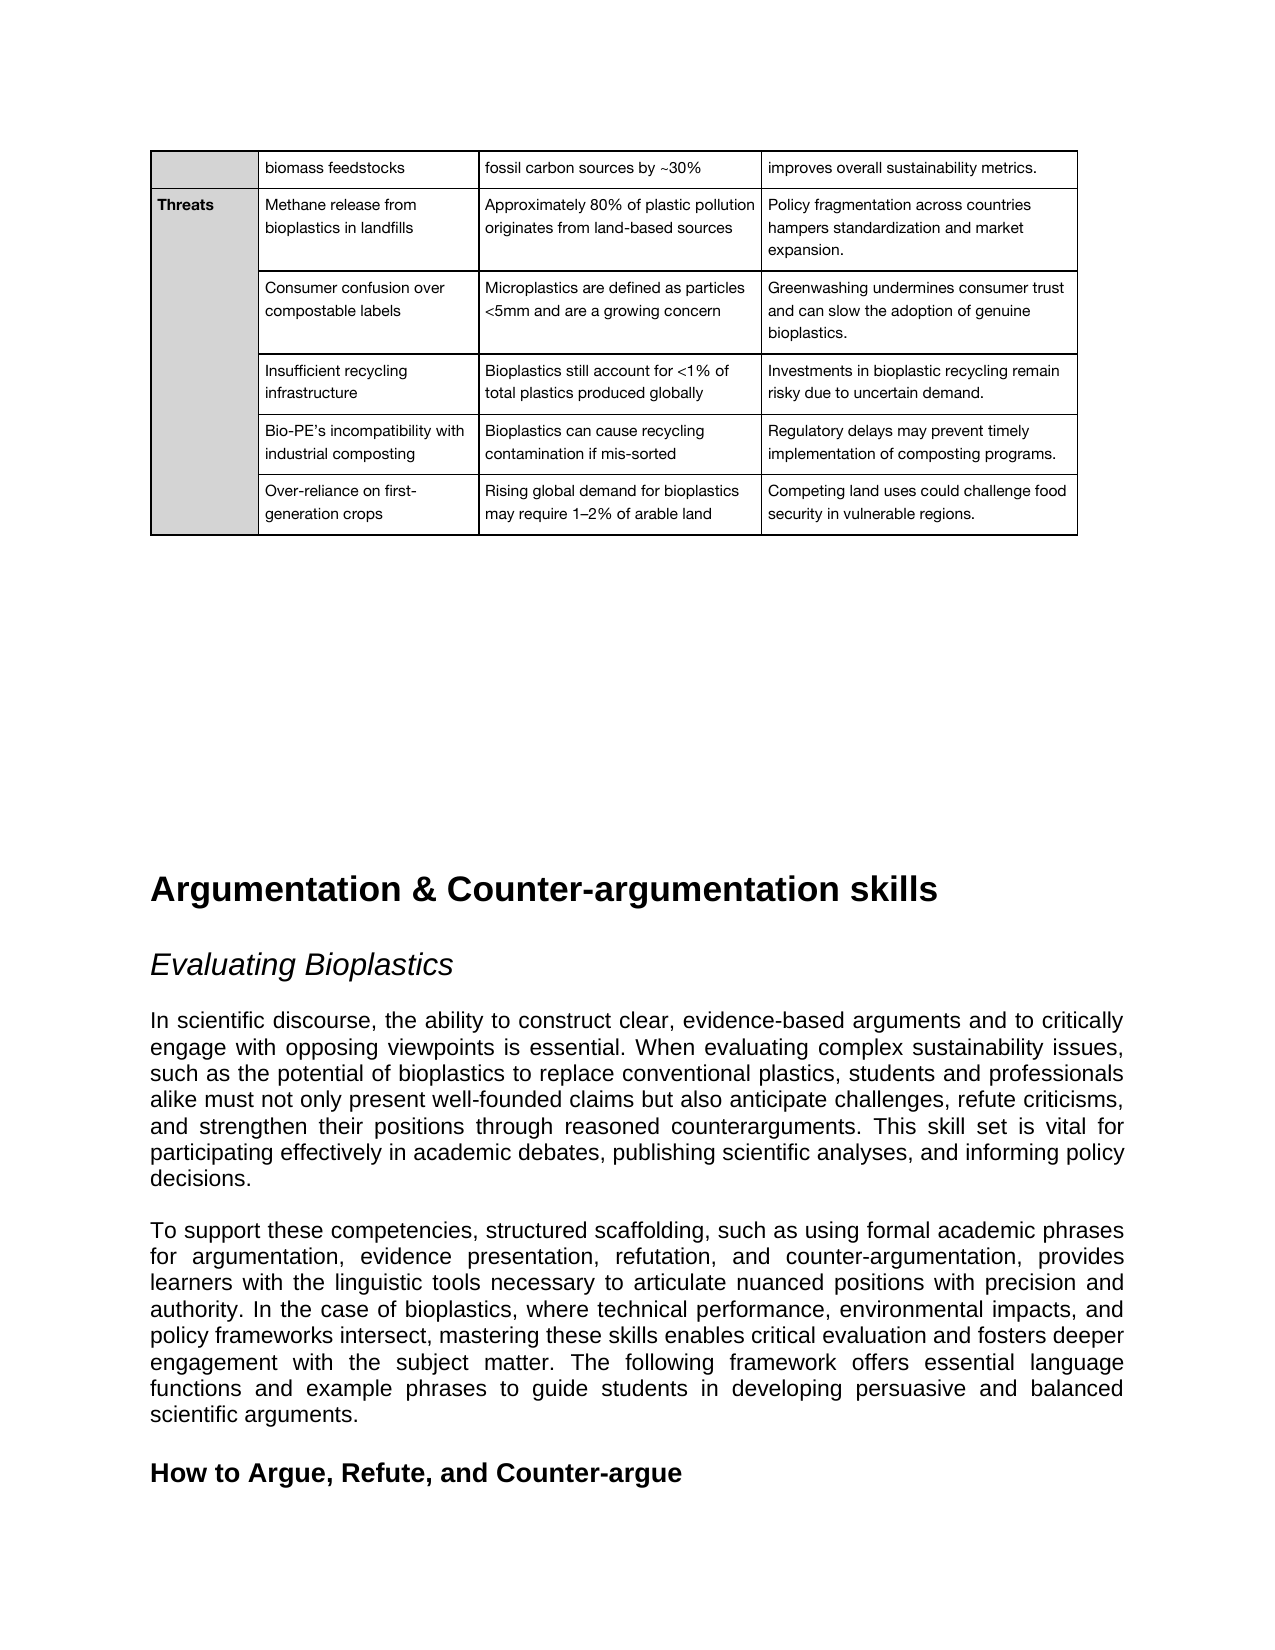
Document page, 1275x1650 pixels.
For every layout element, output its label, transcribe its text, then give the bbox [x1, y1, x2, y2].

table_cell Greenwashing undermines consumer trust and can slow the adoption of genuine bioplastics. [762, 272, 1077, 353]
table_cell Bio-PE’s incompatibility with industrial composting [259, 415, 478, 474]
table_cell Bioplastics can cause recycling contamination if mis-sorted [480, 415, 761, 474]
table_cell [259, 152, 478, 188]
text To support these competencies, structured scaffolding, such as using formal academic phrases for argumentation, evidence presentation, refutation, and counter-argumentation, provides learners with the linguistic tools necessary to articulate nuanced positions with precision and authority. In the case of bioplastics, where technical performance, environmental impacts, and policy frameworks intersect, mastering these skills enables critical evaluation and fosters deeper engagement with the subject matter. The following framework offers essential language functions and example phrases to guide students in developing persuasive and balanced scientific arguments. [150, 1217, 1125, 1427]
table_cell Bioplastics still account for <1% of total plastics produced globally [480, 355, 761, 413]
table_cell Rising global demand for bioplastics may require 1–2% of arable land [480, 475, 761, 534]
table_cell Methane release from bioplastics in landfills [259, 189, 478, 270]
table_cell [480, 152, 761, 188]
table_cell Regulatory delays may prevent timely implementation of composting programs. [762, 415, 1077, 474]
subtitle Evaluating Bioplastics [150, 946, 1125, 982]
table_cell Consumer confusion over compostable labels [259, 272, 478, 353]
table_cell Threats [152, 189, 258, 534]
subtitle Argumentation & Counter-argumentation skills [150, 868, 1125, 909]
table_cell Investments in bioplastic recycling remain risky due to uncertain demand. [762, 355, 1077, 413]
table_cell Over-reliance on first-generation crops [259, 475, 478, 534]
table_cell Approximately 80% of plastic pollution originates from land-based sources [480, 189, 761, 270]
table_cell Competing land uses could challenge food security in vulnerable regions. [762, 475, 1077, 534]
table_cell Microplastics are defined as particles <5mm and are a growing concern [480, 272, 761, 353]
table_cell Policy fragmentation across countries hampers standardization and market expansion. [762, 189, 1077, 270]
text In scientific discourse, the ability to construct clear, evidence-based arguments and to critically engage with opposing viewpoints is essential. When evaluating complex sustainability issues, such as the potential of bioplastics to replace conventional plastics, students and professionals alike must not only present well-founded claims but also anticipate challenges, refute criticisms, and strengthen their positions through reasoned counterarguments. This skill set is vital for participating effectively in academic debates, publishing scientific analyses, and informing policy decisions. [150, 1007, 1125, 1192]
table_cell Insufficient recycling infrastructure [259, 355, 478, 413]
subtitle How to Argue, Refute, and Counter-argue [150, 1457, 1125, 1488]
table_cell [762, 152, 1077, 188]
